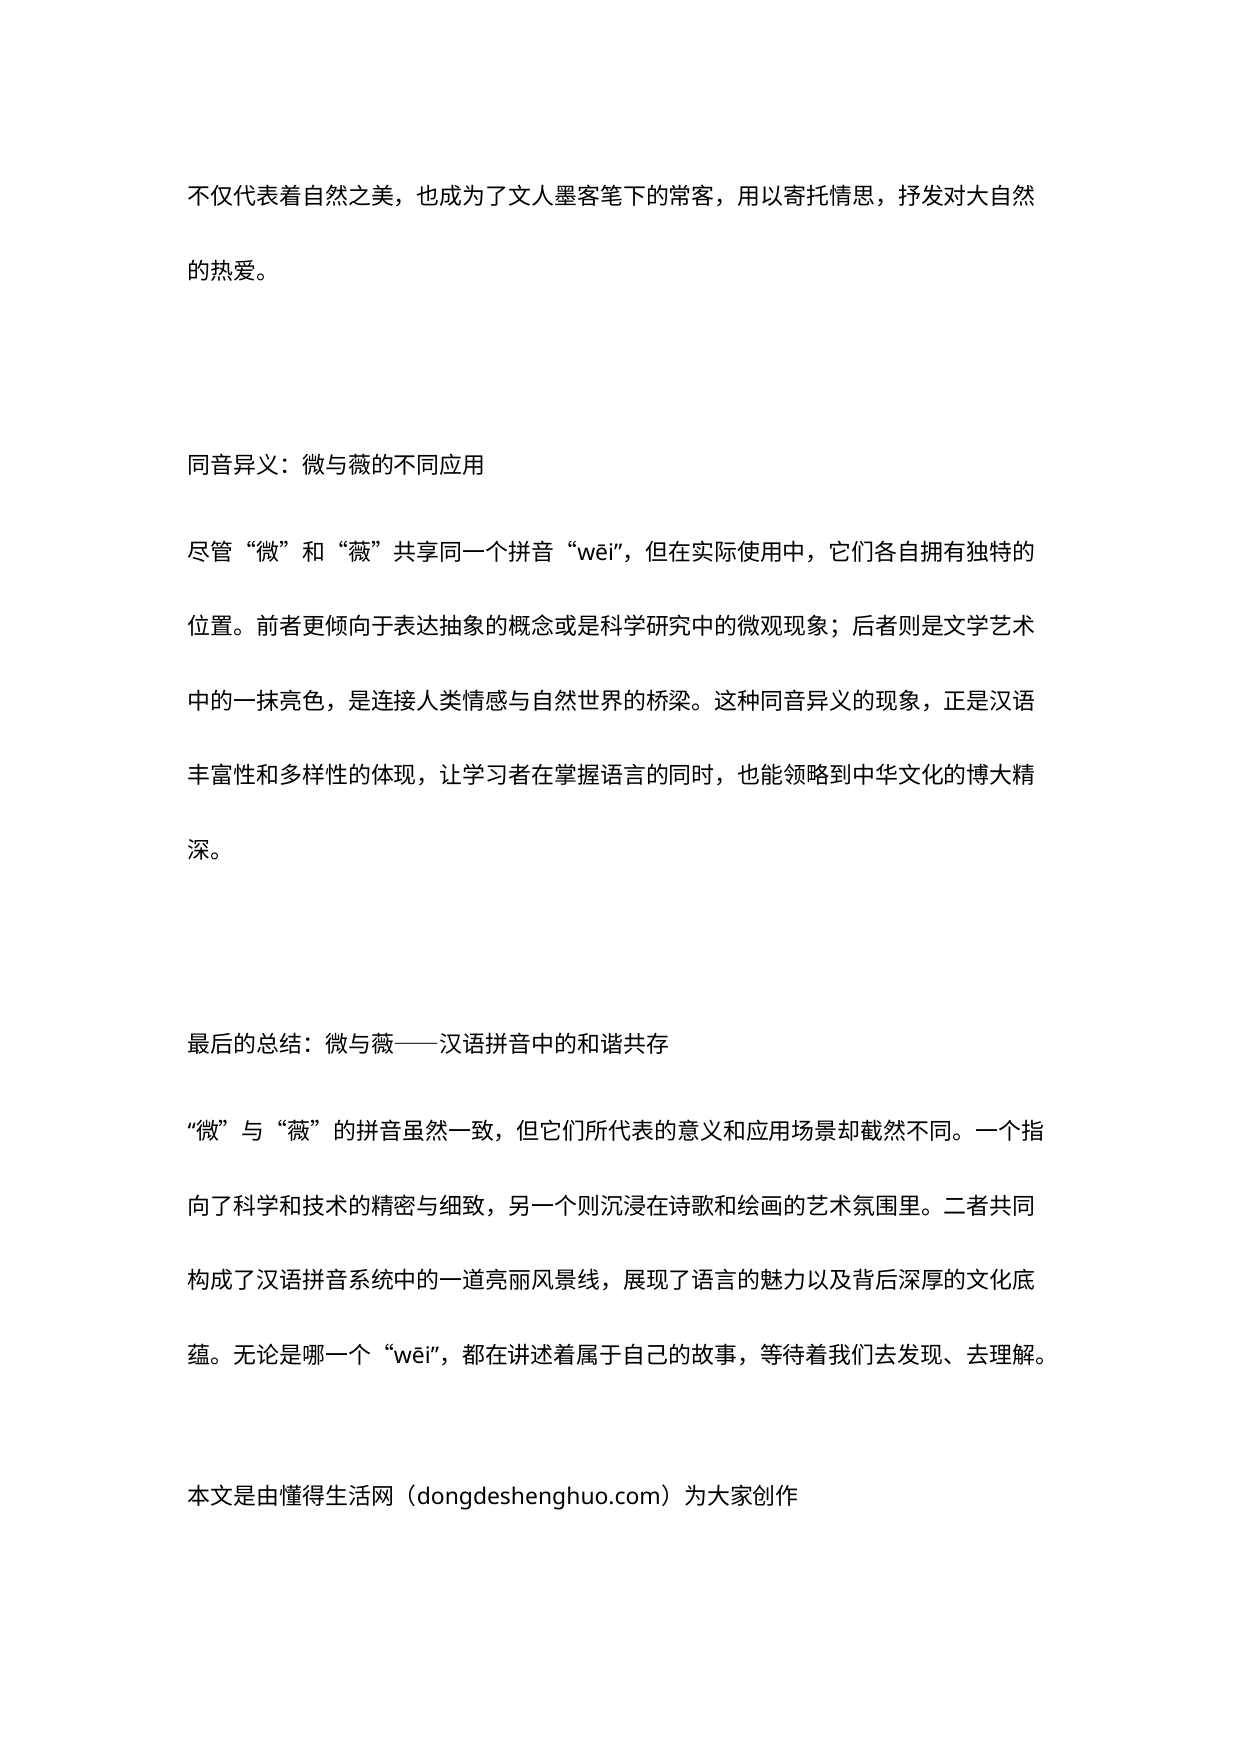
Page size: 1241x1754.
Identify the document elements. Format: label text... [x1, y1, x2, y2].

text 最后的总结：微与薇——汉语拼音中的和谐共存 [187, 1011, 1053, 1076]
text 同音异义：微与薇的不同应用 [187, 431, 1053, 496]
text “微”与“薇”的拼音虽然一致，但它们所代表的意义和应用场景却截然不同。一个指向了科学和技术的精密与细致，另一个则沉浸在诗歌和绘画的艺术氛围里。二者共同构成了汉语拼音系统中的一道亮丽风景线，展现了语言的魅力以及背后深厚的文化底蕴。无论是哪一个“wēi”，都在讲述着属于自己的故事，等待着我们去发现、去理解。 [187, 1097, 1053, 1386]
text 尽管“微”和“薇”共享同一个拼音“wēi”，但在实际使用中，它们各自拥有独特的位置。前者更倾向于表达抽象的概念或是科学研究中的微观现象；后者则是文学艺术中的一抹亮色，是连接人类情感与自然世界的桥梁。这种同音异义的现象，正是汉语丰富性和多样性的体现，让学习者在掌握语言的同时，也能领略到中华文化的博大精深。 [187, 517, 1053, 881]
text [187, 162, 1053, 302]
text 本文是由懂得生活网（dongdeshenghuo.com）为大家创作 [187, 1462, 1053, 1527]
